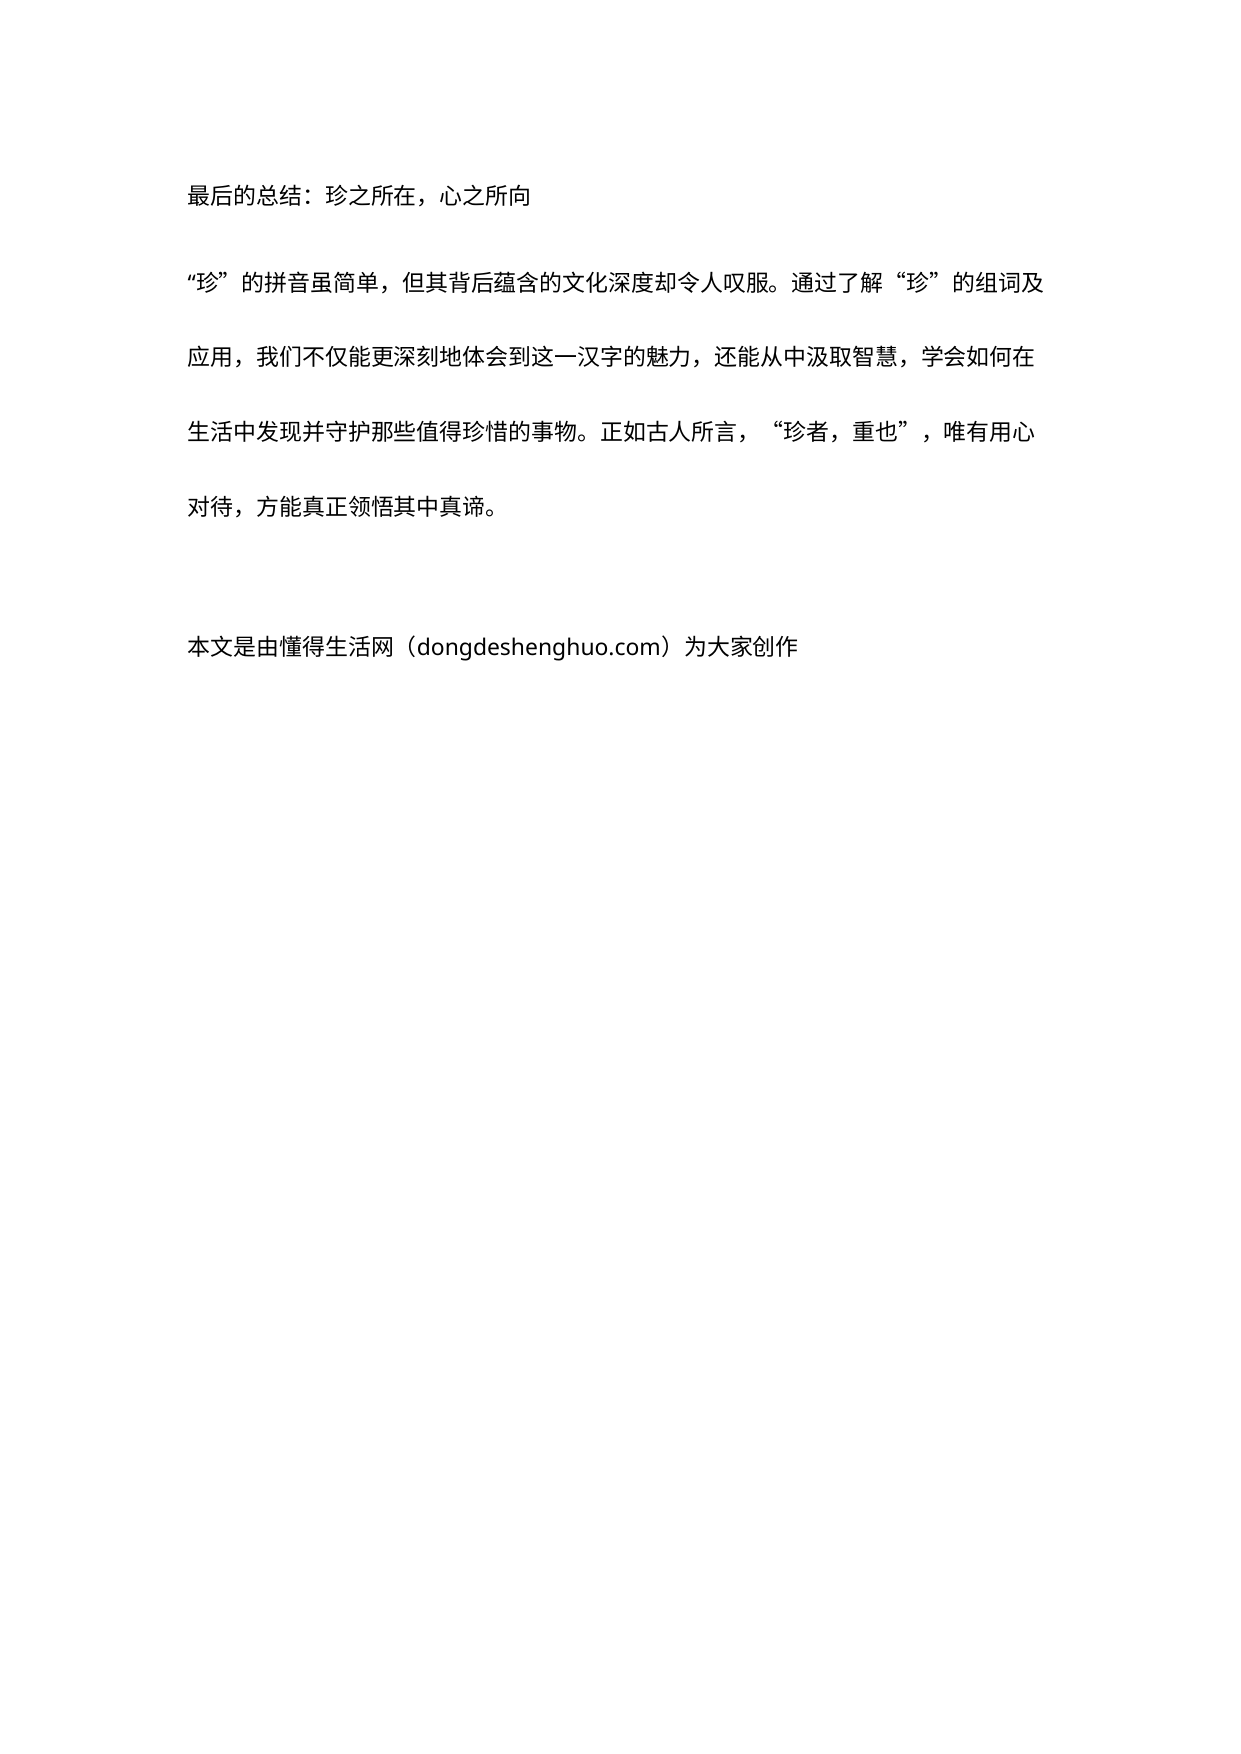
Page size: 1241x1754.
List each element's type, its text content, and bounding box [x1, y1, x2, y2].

text “珍”的拼音虽简单，但其背后蕴含的文化深度却令人叹服。通过了解“珍”的组词及应用，我们不仅能更深刻地体会到这一汉字的魅力，还能从中汲取智慧，学会如何在生活中发现并守护那些值得珍惜的事物。正如古人所言，“珍者，重也”，唯有用心对待，方能真正领悟其中真谛。 [187, 248, 1053, 538]
text 本文是由懂得生活网（dongdeshenghuo.com）为大家创作 [187, 613, 1053, 678]
text 最后的总结：珍之所在，心之所向 [187, 162, 1053, 227]
